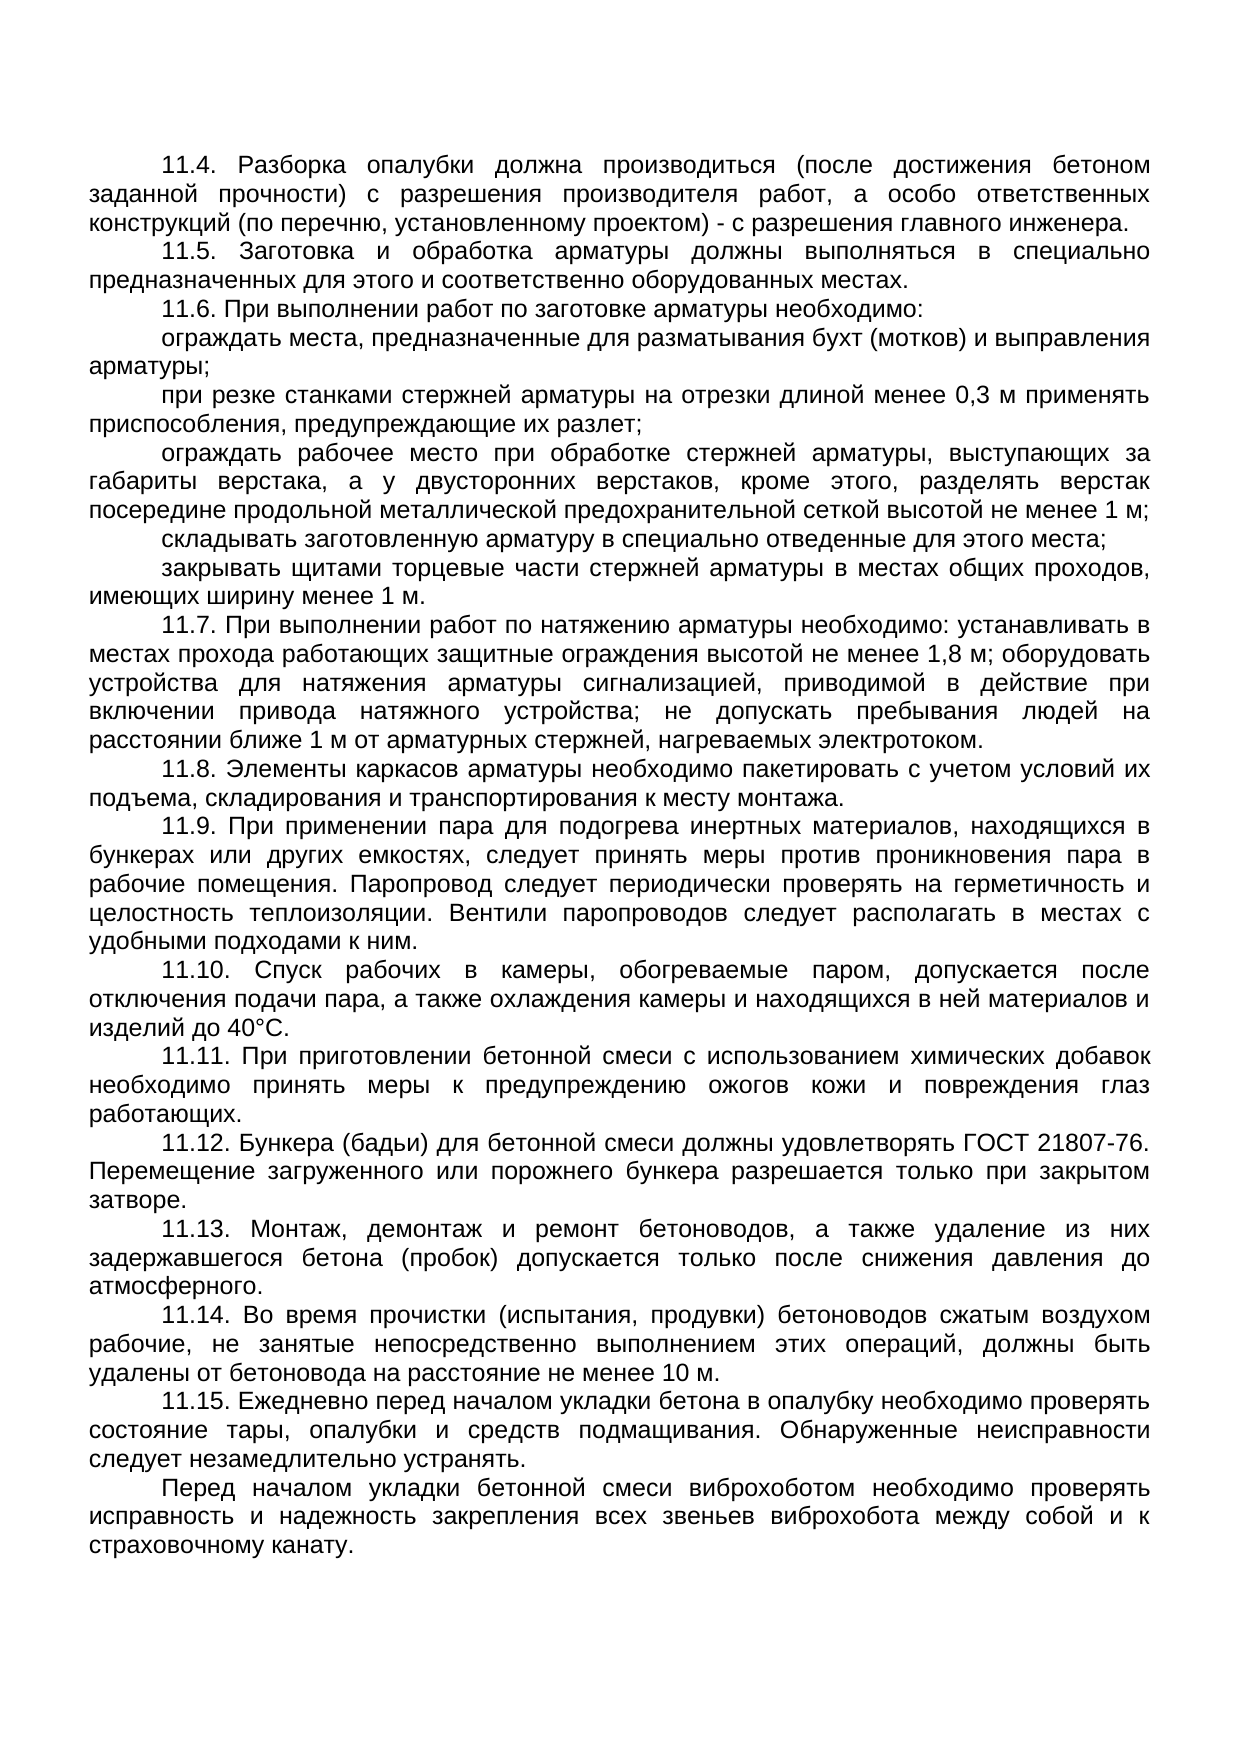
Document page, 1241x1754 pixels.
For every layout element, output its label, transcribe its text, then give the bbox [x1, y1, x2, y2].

text ограждать места, предназначенные для разматывания бухт (мотков) и выправления арматуры; [88, 322, 1152, 380]
text складывать заготовленную арматуру в специально отведенные для этого места; [88, 524, 1152, 552]
text 11.8. Элементы каркасов арматуры необходимо пакетировать с учетом условий их подъема, складирования и транспортирования к месту монтажа. [88, 754, 1152, 811]
text 11.4. Разборка опалубки должна производиться (после достижения бетоном заданной прочности) с разрешения производителя работ, а особо ответственных конструкций (по перечню, установленному проектом) - с разрешения главного инженера. [88, 150, 1152, 236]
text 11.13. Монтаж, демонтаж и ремонт бетоноводов, а также удаление из них задержавшегося бетона (пробок) допускается только после снижения давления до атмосферного. [88, 1214, 1152, 1300]
text 11.9. При применении пара для подогрева инертных материалов, находящихся в бункерах или других емкостях, следует принять меры против проникновения пара в рабочие помещения. Паропровод следует периодически проверять на герметичность и целостность теплоизоляции. Вентили паропроводов следует располагать в местах с удобными подходами к ним. [88, 811, 1152, 955]
text 11.6. При выполнении работ по заготовке арматуры необходимо: [88, 294, 1152, 322]
text 11.12. Бункера (бадьи) для бетонной смеси должны удовлетворять ГОСТ 21807-76. Перемещение загруженного или порожнего бункера разрешается только при закрытом затворе. [88, 1127, 1152, 1214]
text 11.11. При приготовлении бетонной смеси с использованием химических добавок необходимо принять меры к предупреждению ожогов кожи и повреждения глаз работающих. [88, 1041, 1152, 1127]
text 11.5. Заготовка и обработка арматуры должны выполняться в специально предназначенных для этого и соответственно оборудованных местах. [88, 236, 1152, 294]
text при резке станками стержней арматуры на отрезки длиной менее 0,3 м применять приспособления, предупреждающие их разлет; [88, 380, 1152, 437]
text 11.14. Во время прочистки (испытания, продувки) бетоноводов сжатым воздухом рабочие, не занятые непосредственно выполнением этих операций, должны быть удалены от бетоновода на расстояние не менее 10 м. [88, 1300, 1152, 1386]
text 11.15. Ежедневно перед началом укладки бетона в опалубку необходимо проверять состояние тары, опалубки и средств подмащивания. Обнаруженные неисправности следует незамедлительно устранять. [88, 1386, 1152, 1472]
text ограждать рабочее место при обработке стержней арматуры, выступающих за габариты верстака, а у двусторонних верстаков, кроме этого, разделять верстак посередине продольной металлической предохранительной сеткой высотой не менее 1 м; [88, 437, 1152, 524]
text 11.7. При выполнении работ по натяжению арматуры необходимо: устанавливать в местах прохода работающих защитные ограждения высотой не менее 1,8 м; оборудовать устройства для натяжения арматуры сигнализацией, приводимой в действие при включении привода натяжного устройства; не допускать пребывания людей на расстоянии ближе 1 м от арматурных стержней, нагреваемых электротоком. [88, 610, 1152, 754]
text Перед началом укладки бетонной смеси виброхоботом необходимо проверять исправность и надежность закрепления всех звеньев виброхобота между собой и к страховочному канату. [88, 1472, 1152, 1559]
text закрывать щитами торцевые части стержней арматуры в местах общих проходов, имеющих ширину менее 1 м. [88, 552, 1152, 610]
text 11.10. Спуск рабочих в камеры, обогреваемые паром, допускается после отключения подачи пара, а также охлаждения камеры и находящихся в ней материалов и изделий до 40°С. [88, 955, 1152, 1041]
